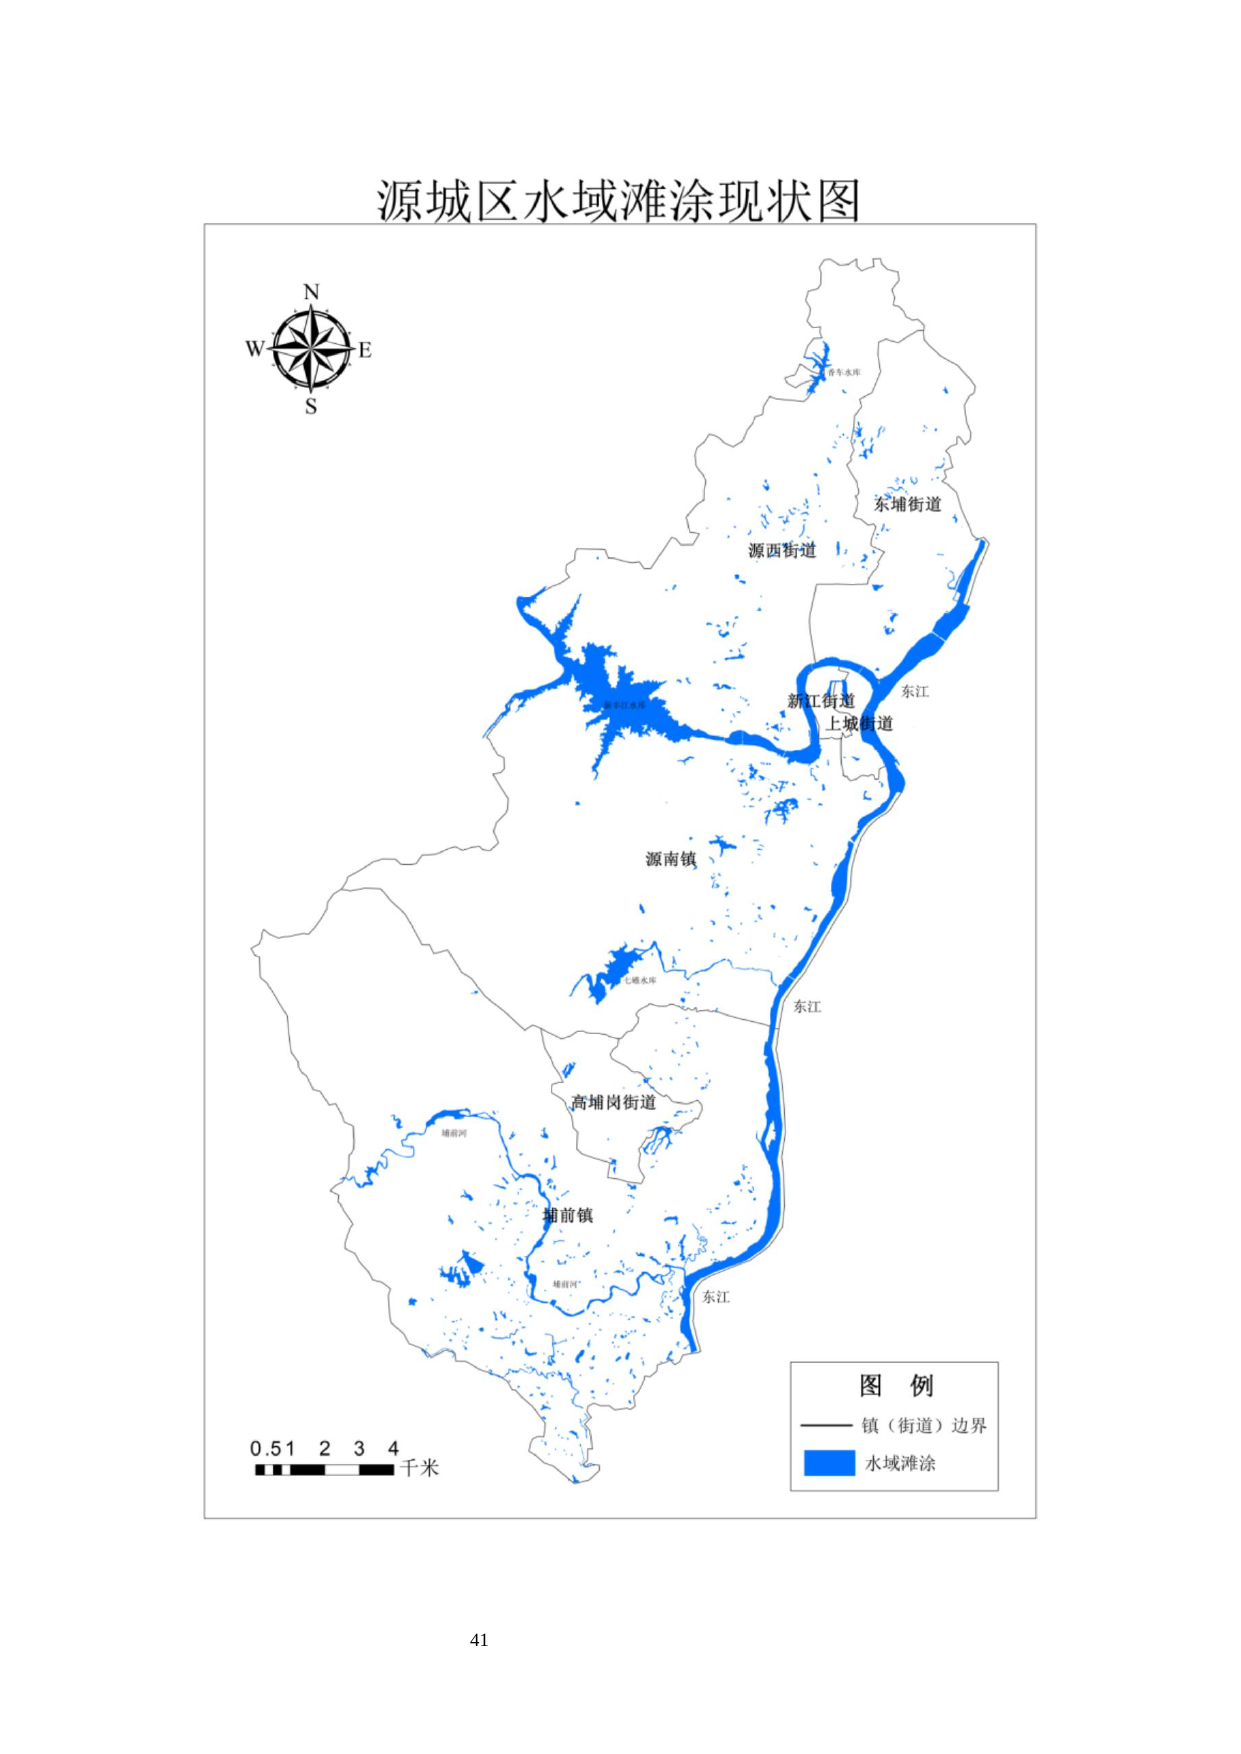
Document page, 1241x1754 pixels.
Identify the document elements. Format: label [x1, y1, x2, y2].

picture [187, 162, 1051, 1529]
